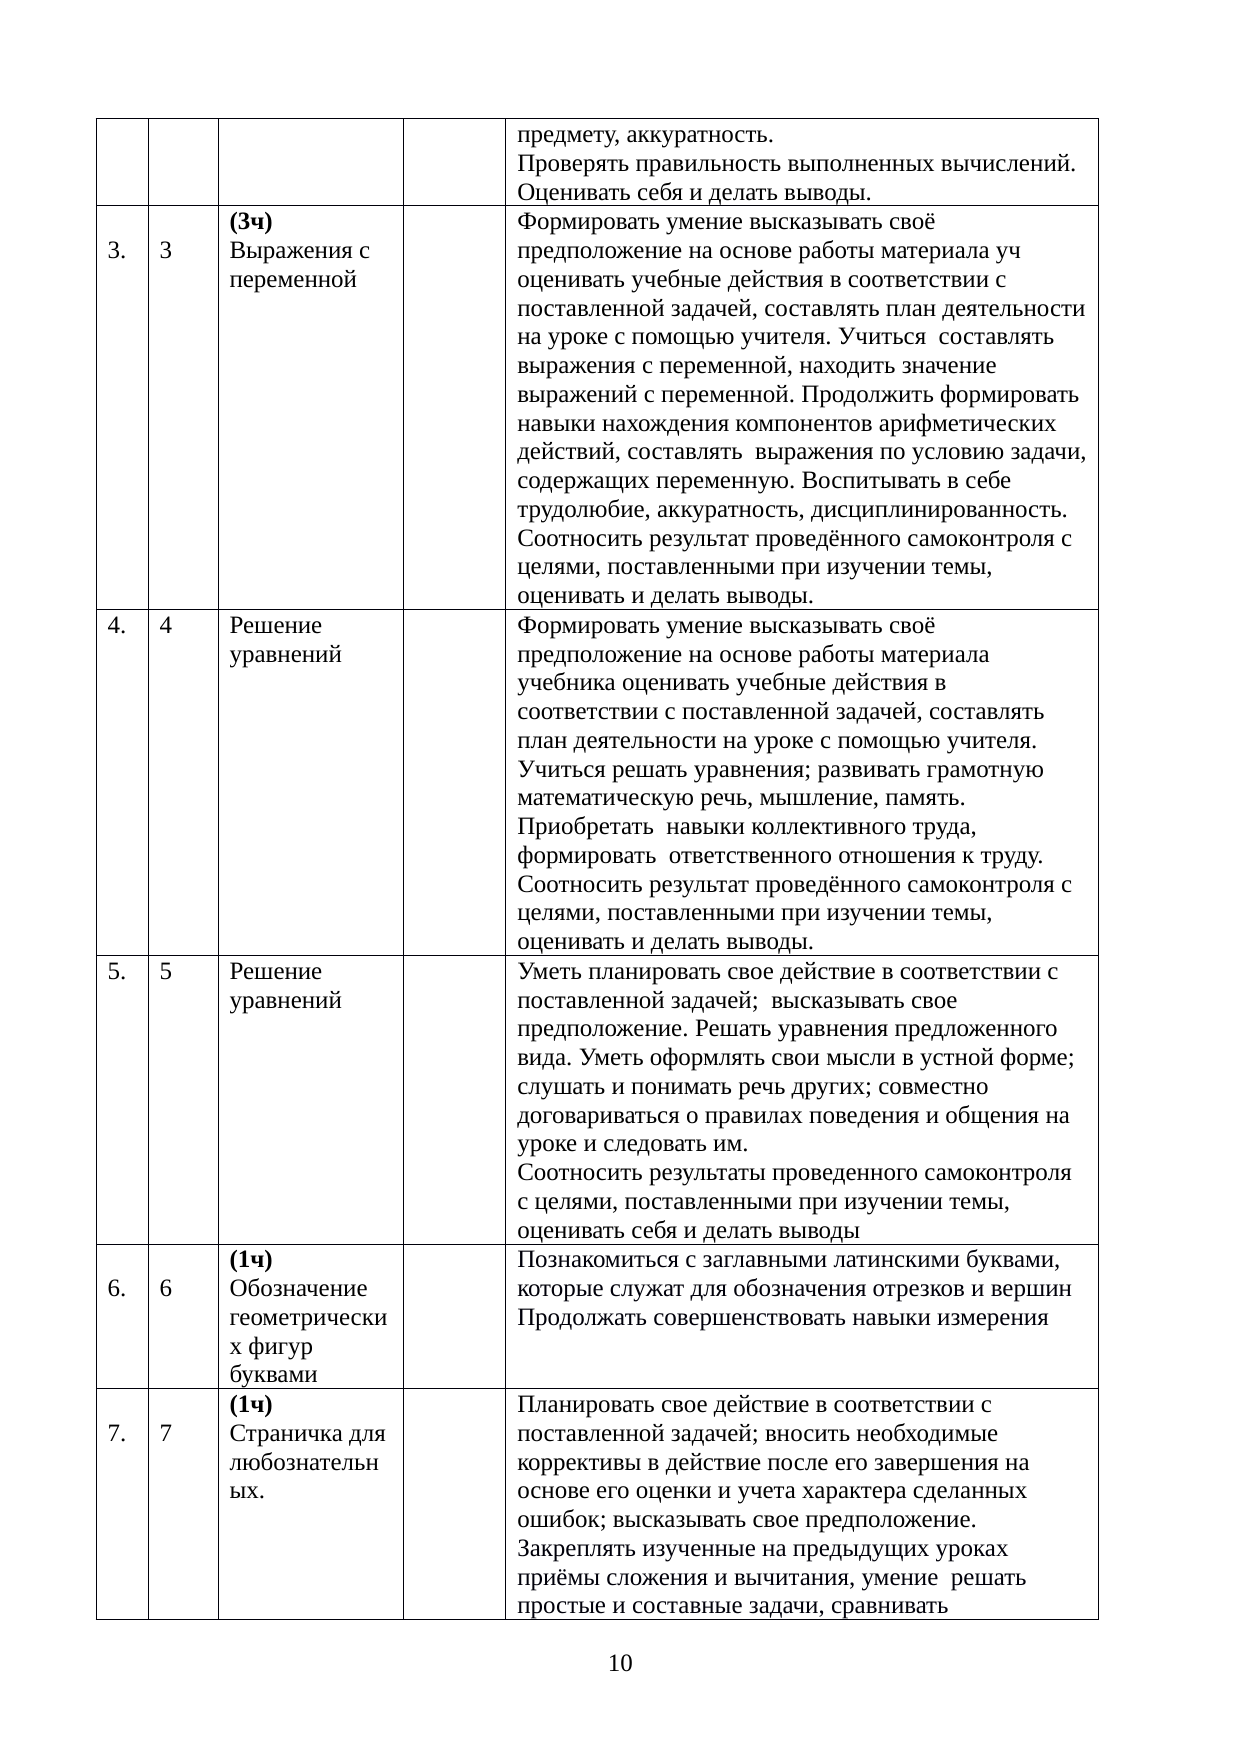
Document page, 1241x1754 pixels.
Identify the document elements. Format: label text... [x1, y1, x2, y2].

table_cell 3. [97, 206, 148, 609]
table_cell 3 [149, 206, 218, 609]
table_cell 5 [149, 956, 218, 1243]
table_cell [219, 1389, 403, 1619]
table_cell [506, 119, 1098, 205]
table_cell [219, 119, 403, 205]
table_cell 5. [97, 956, 148, 1243]
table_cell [506, 1389, 1098, 1619]
table_cell Формировать умение высказывать своё предположение на основе работы материала уч оценивать учебные действия в соответствии с поставленной задачей, составлять план деятельности на уроке с помощью учителя. Учиться составлять выражения с переменной, находить значение выражений с переменной. Продолжить формировать навыки нахождения компонентов арифметических действий, составлять выражения по условию задачи, содержащих переменную. Воспитывать в себе трудолюбие, аккуратность, дисциплинированность. Соотносить результат проведённого самоконтроля с целями, поставленными при изучении темы, оценивать и делать выводы. [506, 206, 1098, 609]
table_cell 6. [97, 1245, 148, 1388]
table_cell Формировать умение высказывать своё предположение на основе работы материала учебника оценивать учебные действия в соответствии с поставленной задачей, составлять план деятельности на уроке с помощью учителя. Учиться решать уравнения; развивать грамотную математическую речь, мышление, память. Приобретать навыки коллективного труда, формировать ответственного отношения к труду. Соотносить результат проведённого самоконтроля с целями, поставленными при изучении темы, оценивать и делать выводы. [506, 610, 1098, 955]
table_cell Решение уравнений [219, 610, 403, 955]
table_cell Познакомиться с заглавными латинскими буквами, которые служат для обозначения отрезков и вершин Продолжать совершенствовать навыки измерения [506, 1245, 1098, 1388]
table_cell 4. [97, 610, 148, 955]
table_cell Решение уравнений [219, 956, 403, 1243]
table_cell 2 [149, 119, 218, 205]
table_cell [404, 206, 505, 609]
table_cell 7. [97, 1389, 148, 1619]
table_cell (3ч) Выражения с переменной [219, 206, 403, 609]
table_cell 4 [149, 610, 218, 955]
table_cell [404, 1389, 505, 1619]
table_cell 6 [149, 1245, 218, 1388]
table_cell 2. [97, 119, 148, 205]
table_cell Уметь планировать свое действие в соответствии с поставленной задачей; высказывать свое предположение. Решать уравнения предложенного вида. Уметь оформлять свои мысли в устной форме; слушать и понимать речь других; совместно договариваться о правилах поведения и общения на уроке и следовать им. Соотносить результаты проведенного самоконтроля с целями, поставленными при изучении темы, оценивать себя и делать выводы [506, 956, 1098, 1243]
table_cell [404, 610, 505, 955]
table_cell [404, 956, 505, 1243]
table_cell (1ч) Обозначение геометрических фигур буквами [219, 1245, 403, 1388]
table_cell [404, 1245, 505, 1388]
table_cell 7 [149, 1389, 218, 1619]
table_cell [404, 119, 505, 205]
